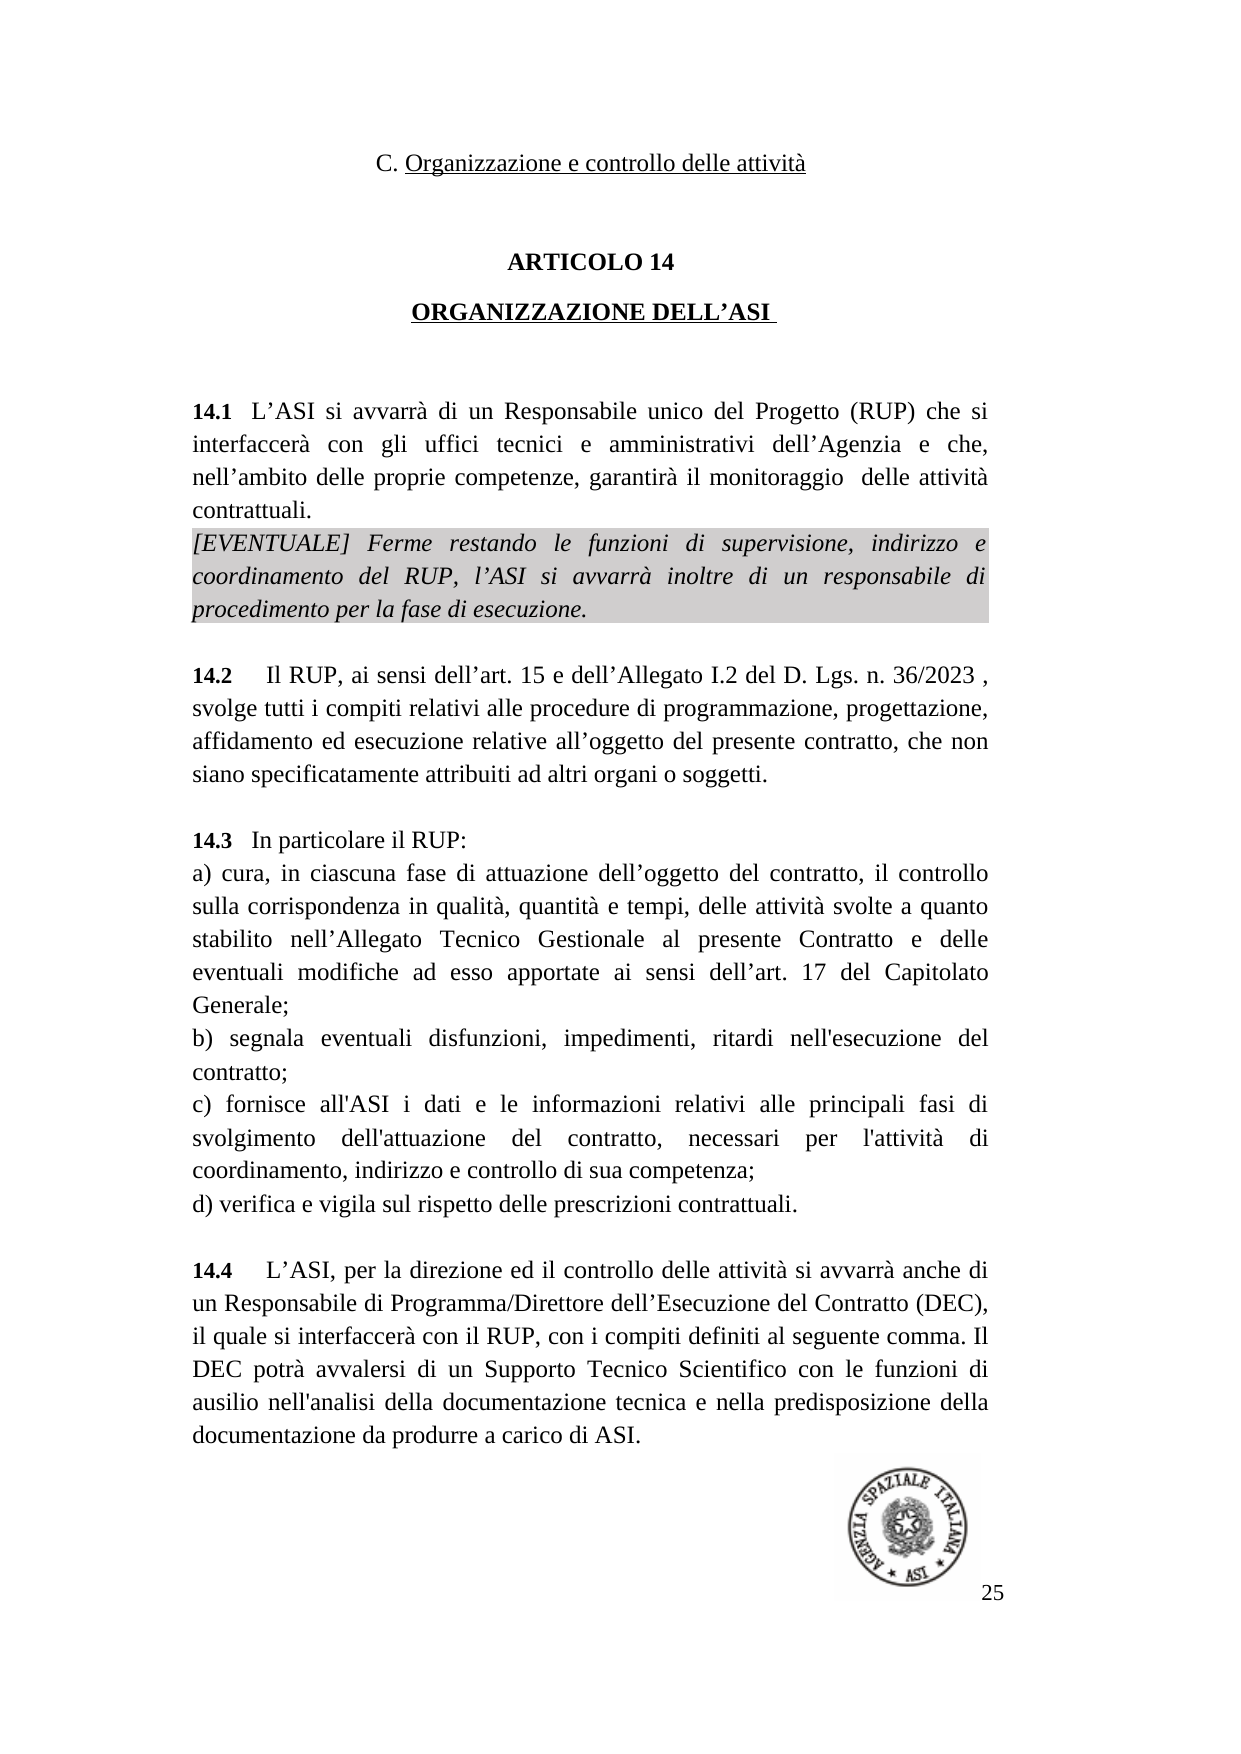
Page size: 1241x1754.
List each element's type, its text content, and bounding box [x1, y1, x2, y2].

text ARTICOLO 14 [192, 247, 989, 276]
list L’ASI si avvarrà di un Responsabile unico del Progetto (RUP) che si interfaccerà con gli uffici tecnici e amministrativi dell’Agenzia e che, nell’ambito delle proprie competenze, garantirà il monitoraggio delle attività contrattuali. [192, 396, 989, 524]
list d) verifica e vigila sul rispetto delle prescrizioni contrattuali. [192, 1189, 989, 1217]
list a) cura, in ciascuna fase di attuazione dell’oggetto del contratto, il controllo sulla corrispondenza in qualità, quantità e tempi, delle attività svolte a quanto stabilito nell’Allegato Tecnico Gestionale al presente Contratto e delle eventuali modifiche ad esso apportate ai sensi dell’art. 17 del Capitolato Generale; [192, 858, 989, 1019]
list [EVENTUALE] Ferme restando le funzioni di supervisione, indirizzo e coordinamento del RUP, l’ASI si avvarrà inoltre di un responsabile di procedimento per la fase di esecuzione. [192, 528, 989, 623]
text C. Organizzazione e controllo delle attività [192, 148, 989, 176]
list L’ASI, per la direzione ed il controllo delle attività si avvarrà anche di un Responsabile di Programma/Direttore dell’Esecuzione del Contratto (DEC), il quale si interfaccerà con il RUP, con i compiti definiti al seguente comma. Il DEC potrà avvalersi di un Supporto Tecnico Scientifico con le funzioni di ausilio nell'analisi della documentazione tecnica e nella predisposizione della documentazione da produrre a carico di ASI. [192, 1255, 989, 1448]
list Il RUP, ai sensi dell’art. 15 e dell’Allegato I.2 del D. Lgs. n. 36/2023 , svolge tutti i compiti relativi alle procedure di programmazione, progettazione, affidamento ed esecuzione relative all’oggetto del presente contratto, che non siano specificatamente attribuiti ad altri organi o soggetti. [192, 660, 989, 788]
picture [834, 1453, 982, 1601]
list b) segnala eventuali disfunzioni, impedimenti, ritardi nell'esecuzione del contratto; [192, 1023, 989, 1085]
list In particolare il RUP: [192, 825, 989, 854]
text ORGANIZZAZIONE DELL’ASI [192, 297, 989, 326]
list c) fornisce all'ASI i dati e le informazioni relativi alle principali fasi di svolgimento dell'attuazione del contratto, necessari per l'attività di coordinamento, indirizzo e controllo di sua competenza; [192, 1089, 989, 1184]
